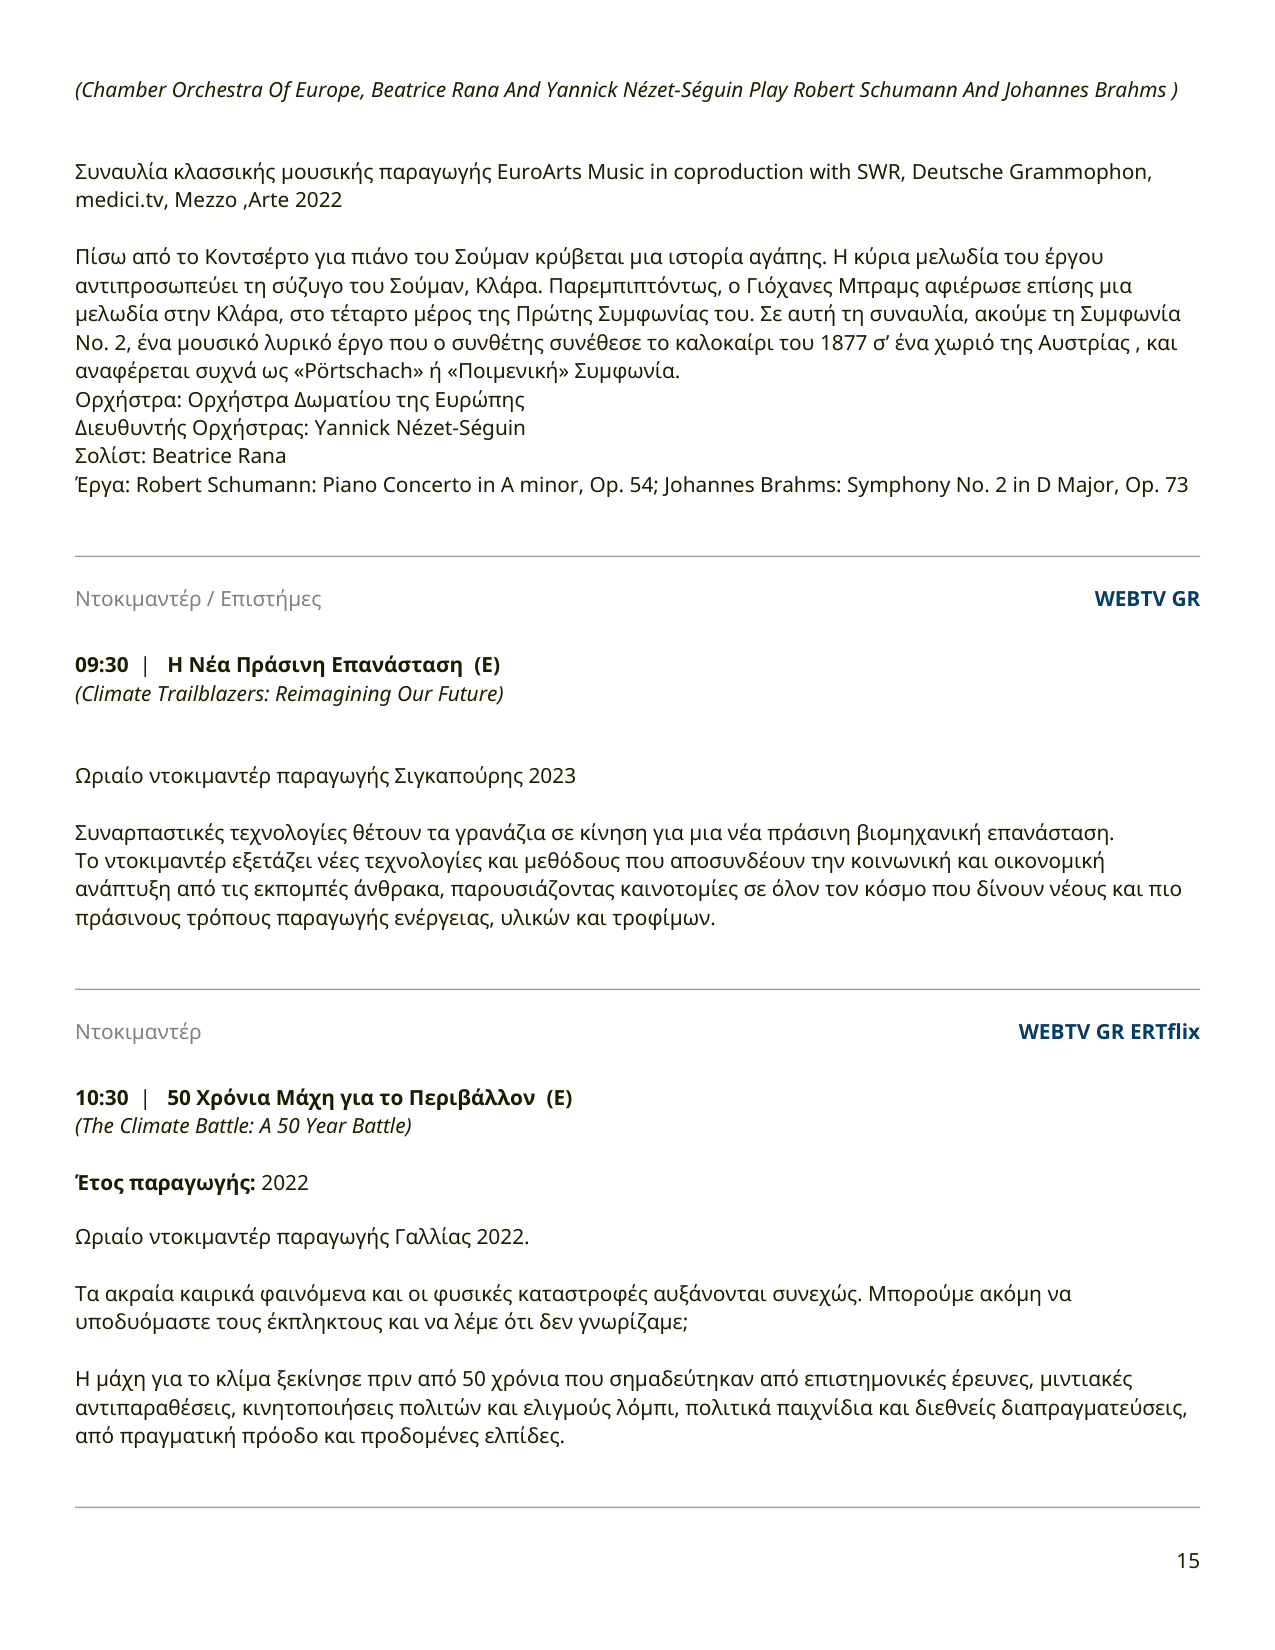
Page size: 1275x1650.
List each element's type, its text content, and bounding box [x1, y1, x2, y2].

text Συναυλία κλασσικής μουσικής παραγωγής EuroArts Music in coproduction with SWR, Deutsche Grammophon, medici.tv, Mezzo ,Arte 2022 Πίσω από το Κοντσέρτο για πιάνο του Σούμαν κρύβεται μια ιστορία αγάπης. Η κύρια μελωδία του έργου αντιπροσωπεύει τη σύζυγο του Σούμαν, Κλάρα. Παρεμπιπτόντως, ο Γιόχανες Μπραμς αφιέρωσε επίσης μια μελωδία στην Κλάρα, στο τέταρτο μέρος της Πρώτης Συμφωνίας του. Σε αυτή τη συναυλία, ακούμε τη Συμφωνία Νο. 2, ένα μουσικό λυρικό έργο που ο συνθέτης συνέθεσε το καλοκαίρι του 1877 σ’ ένα χωριό της Αυστρίας , και αναφέρεται συχνά ως «Pörtschach» ή «Ποιμενική» Συμφωνία. Ορχήστρα: Ορχήστρα Δωματίου της Ευρώπης Διευθυντής Ορχήστρας: Yannick Nézet-Séguin Σολίστ: Beatrice Rana Έργα: Robert Schumann: Piano Concerto in A minor, Op. 54; Johannes Brahms: Symphony No. 2 in D Major, Op. 73 [75, 157, 1200, 498]
table_header Ντοκιμαντέρ [75, 1018, 637, 1046]
text Ωριαίο ντοκιμαντέρ παραγωγής Σιγκαπούρης 2023 Συναρπαστικές τεχνολογίες θέτουν τα γρανάζια σε κίνηση για μια νέα πράσινη βιομηχανική επανάσταση. Το ντοκιμαντέρ εξετάζει νέες τεχνολογίες και μεθόδους που αποσυνδέουν την κοινωνική και οικονομική ανάπτυξη από τις εκπομπές άνθρακα, παρουσιάζοντας καινοτομίες σε όλον τον κόσμο που δίνουν νέους και πιο πράσινους τρόπους παραγωγής ενέργειας, υλικών και τροφίμων. [75, 761, 1200, 931]
text 10:30 | 50 Χρόνια Μάχη για το Περιβάλλον (E) (The Climate Battle: A 50 Year Battle) Έτος παραγωγής: 2022 [75, 1046, 1200, 1197]
text 09:30 | H Νέα Πράσινη Επανάσταση (E) (Climate Trailblazers: Reimagining Our Future) [75, 613, 1200, 736]
table_header WEBTV GR [638, 584, 1200, 613]
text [75, 75, 1200, 132]
text Ωριαίο ντοκιμαντέρ παραγωγής Γαλλίας 2022. Τα ακραία καιρικά φαινόμενα και οι φυσικές καταστροφές αυξάνονται συνεχώς. Μπορούμε ακόμη να υποδυόμαστε τους έκπληκτους και να λέμε ότι δεν γνωρίζαμε; Η μάχη για το κλίμα ξεκίνησε πριν από 50 χρόνια που σημαδεύτηκαν από επιστημονικές έρευνες, μιντιακές αντιπαραθέσεις, κινητοποιήσεις πολιτών και ελιγμούς λόμπι, πολιτικά παιχνίδια και διεθνείς διαπραγματεύσεις, από πραγματική πρόοδο και προδομένες ελπίδες. [75, 1222, 1200, 1449]
table_header WEBTV GR ERTflix [638, 1018, 1200, 1046]
table_header Ντοκιμαντέρ / Επιστήμες [75, 584, 637, 613]
